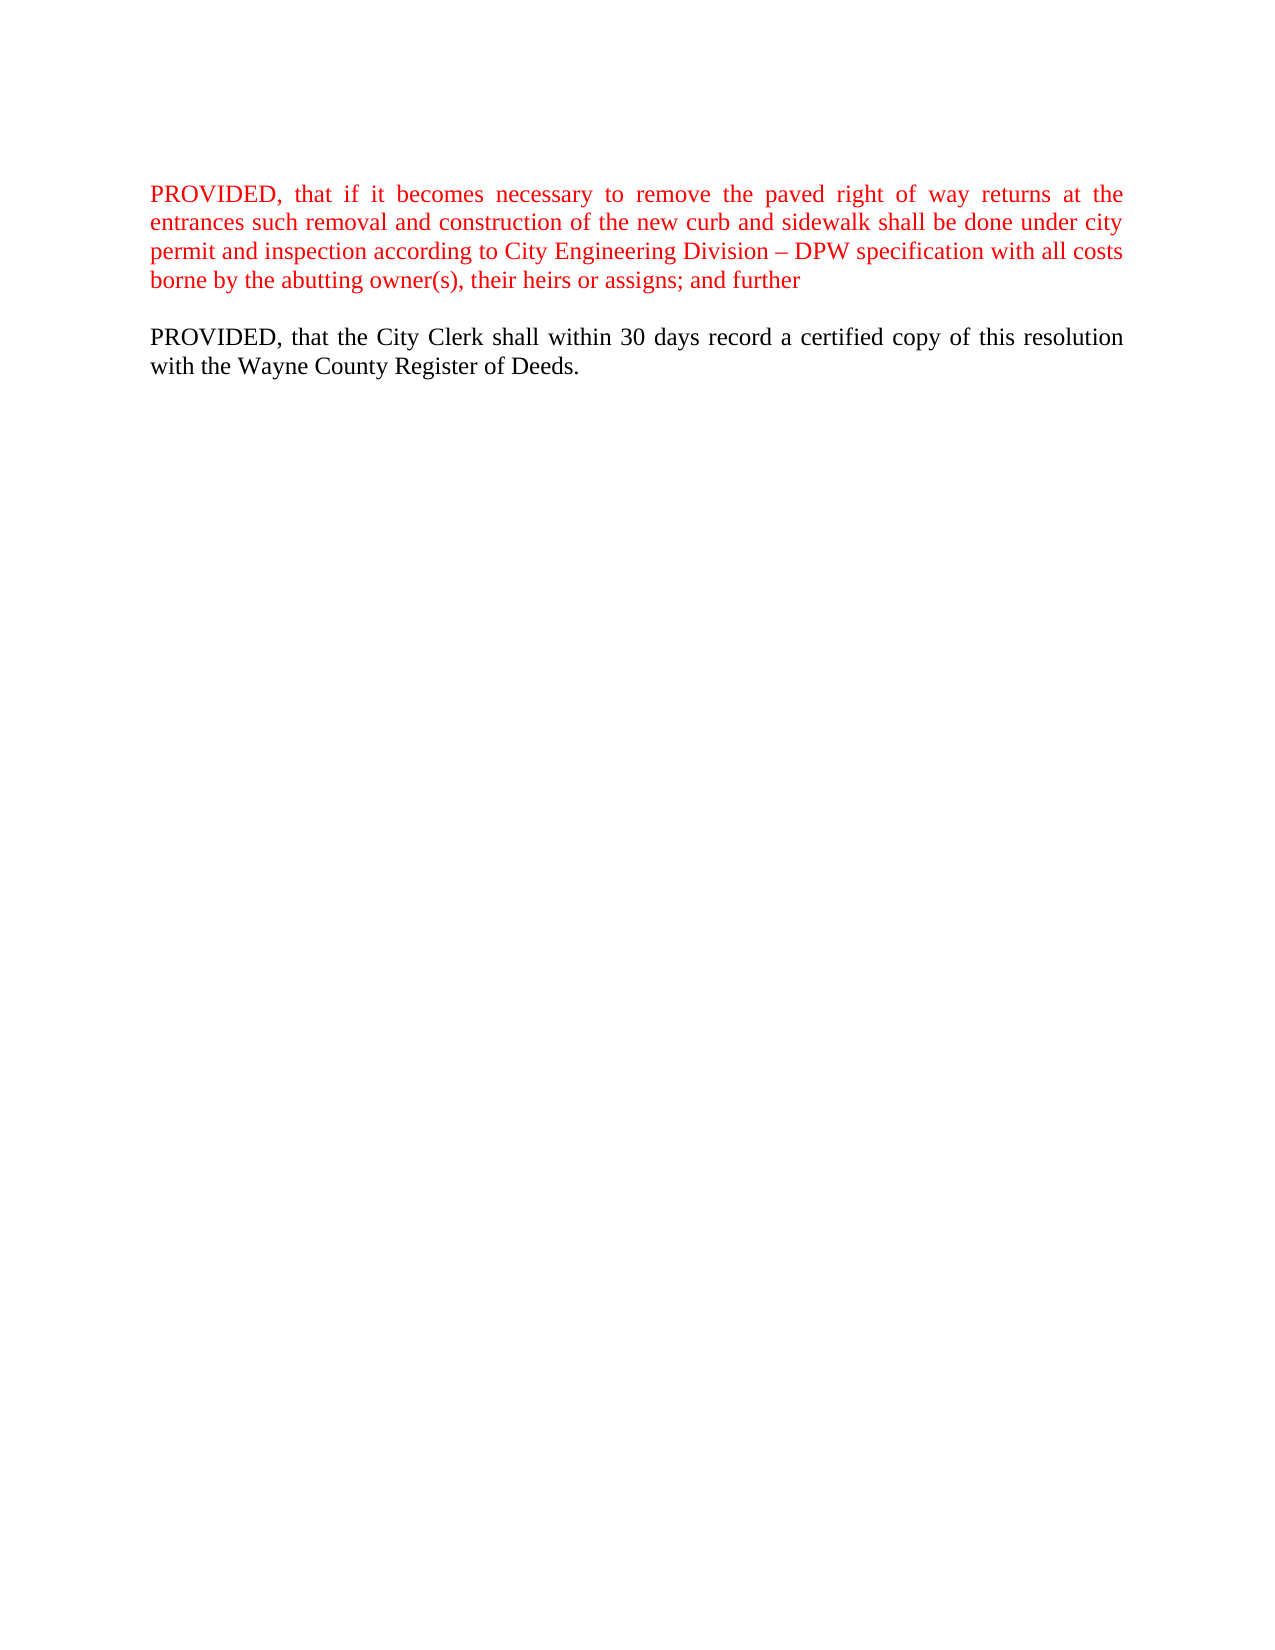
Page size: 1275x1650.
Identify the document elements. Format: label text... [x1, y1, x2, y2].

text PROVIDED, that if it becomes necessary to remove the paved right of way returns at the entrances such removal and construction of the new curb and sidewalk shall be done under city permit and inspection according to City Engineering Division – DPW specification with all costs borne by the abutting owner(s), their heirs or assigns; and further [150, 179, 1125, 294]
text PROVIDED, that the City Clerk shall within 30 days record a certified copy of this resolution with the Wayne County Register of Deeds. [150, 322, 1125, 380]
